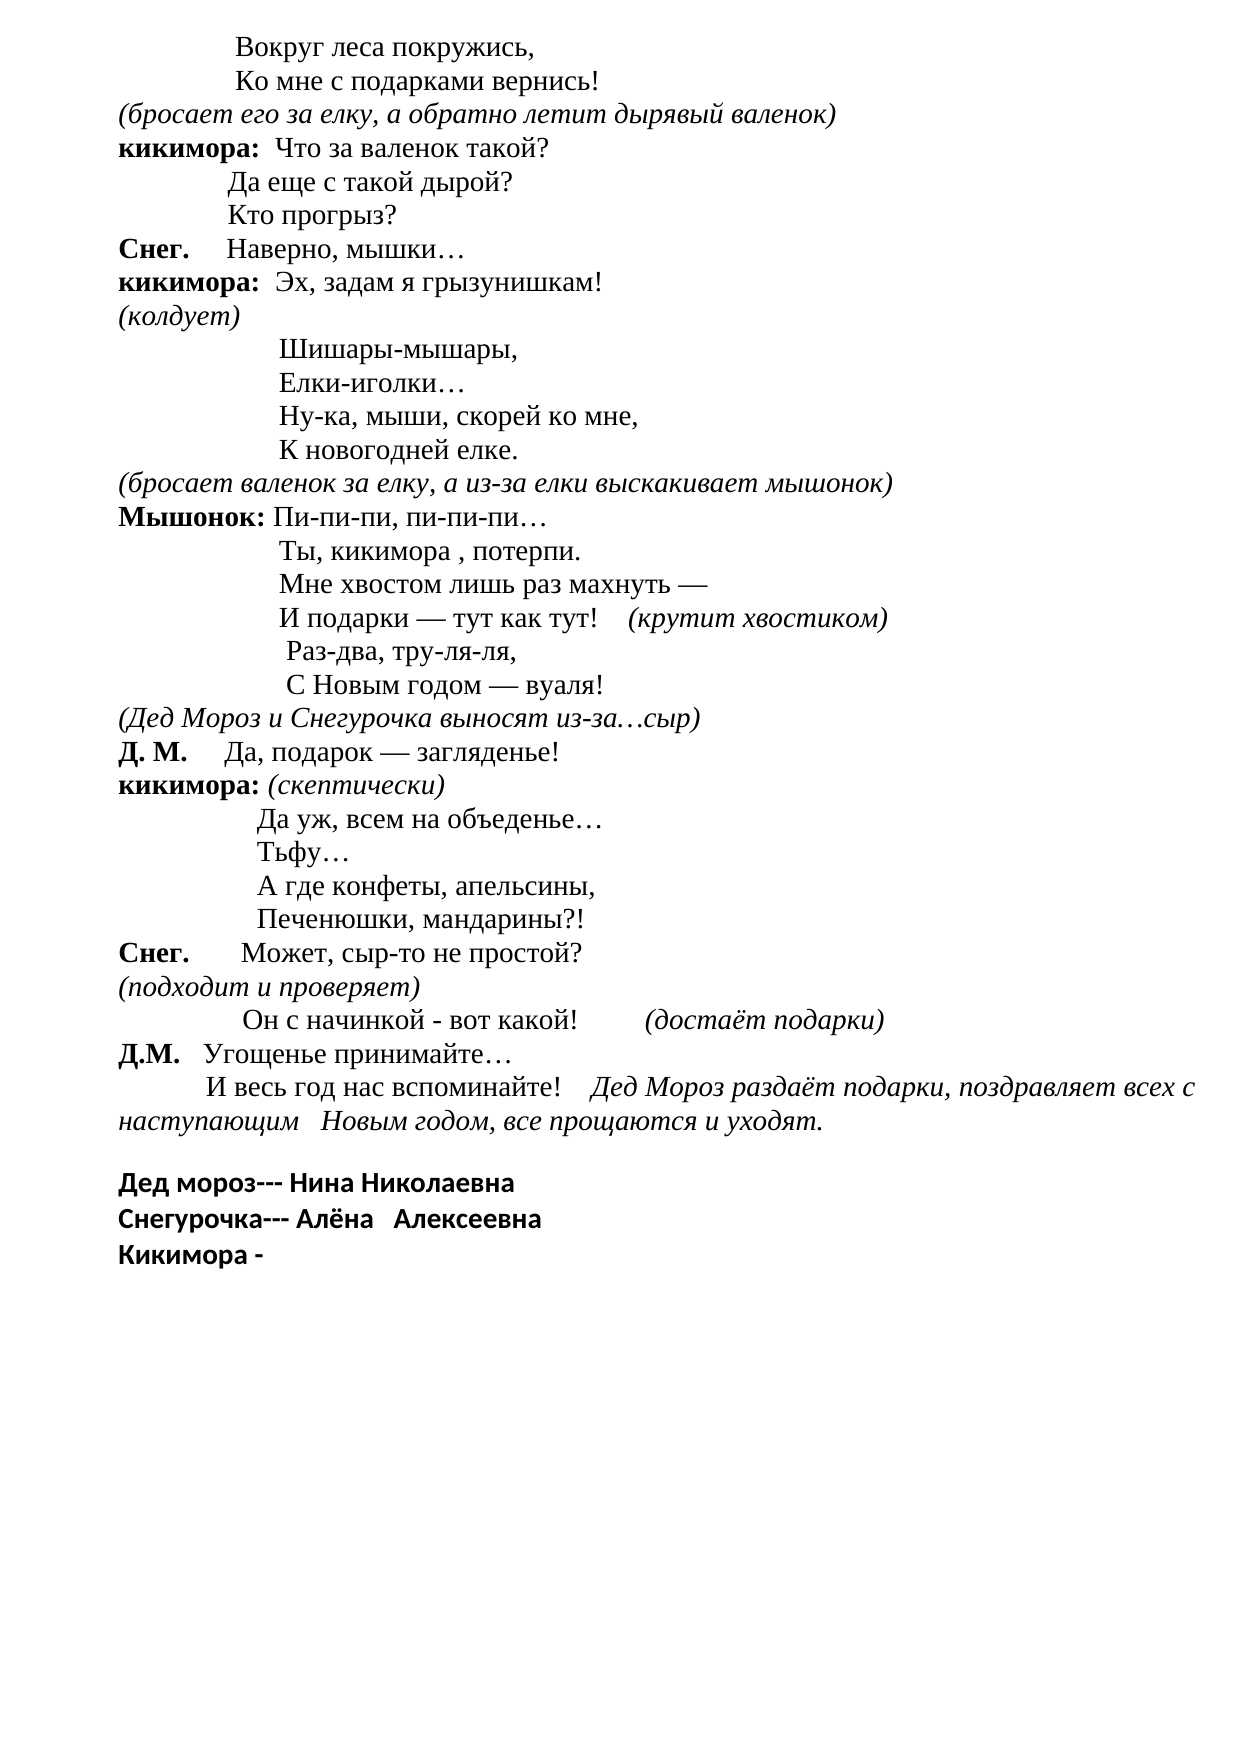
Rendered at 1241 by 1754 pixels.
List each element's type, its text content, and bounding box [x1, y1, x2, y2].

text кикимора: Эх, задам я грызунишкам! [118, 264, 1211, 298]
text Он с начинкой - вот какой! (достаёт подарки) [118, 1002, 1211, 1036]
text Елки-иголки… [118, 365, 1211, 398]
text (колдует) [118, 298, 1211, 331]
text С Новым годом — вуаля! [118, 667, 1211, 700]
text Ну-ка, мыши, скорей ко мне, [118, 398, 1211, 432]
text Снег. Может, сыр-то не простой? [118, 935, 1211, 969]
text (Дед Мороз и Снегурочка выносят из-за…сыр) [118, 700, 1211, 734]
text Шишары‑мышары, [118, 331, 1211, 365]
text И весь год нас вспоминайте! Дед Мороз раздаёт подарки, поздравляет всех с наступающим Новым годом, все прощаются и уходят. [118, 1069, 1211, 1164]
text Ты, кикимора , потерпи. [118, 533, 1211, 566]
text Тьфу… [118, 834, 1211, 868]
text Мне хвостом лишь раз махнуть — [118, 566, 1211, 600]
text К новогодней елке. [118, 432, 1211, 466]
text Д.М. Угощенье принимайте… [118, 1036, 1211, 1069]
text Мышонок: Пи-пи-пи, пи-пи-пи… [118, 499, 1211, 533]
text кикимора: Что за валенок такой? [118, 130, 1211, 164]
text кикимора: (скептически) Да уж, всем на объеденье… [118, 767, 1211, 834]
text Да еще с такой дырой? [118, 164, 1211, 197]
text Кто прогрыз? [118, 197, 1211, 231]
text Снегурочка--- Алёна Алексеевна [118, 1200, 1211, 1236]
text Дед мороз--- Нина Николаевна [118, 1164, 1211, 1200]
text (бросает валенок за елку, а из-за елки выскакивает мышонок) [118, 466, 1211, 499]
text И подарки — тут как тут! (крутит хвостиком) [118, 600, 1211, 633]
text Вокруг леса покружись, [118, 29, 1211, 63]
text Раз-два, тру-ля-ля, [118, 633, 1211, 667]
text Печенюшки, мандарины?! [118, 902, 1211, 935]
text Ко мне с подарками вернись! (бросает его за елку, а обратно летит дырявый валенок) [118, 63, 1211, 130]
text Кикимора - [118, 1236, 1211, 1271]
text Снег. Наверно, мышки… [118, 231, 1211, 264]
text А где конфеты, апельсины, [118, 868, 1211, 902]
text Д. М. Да, подарок — загляденье! [118, 734, 1211, 767]
text (подходит и проверяет) [118, 969, 1211, 1002]
